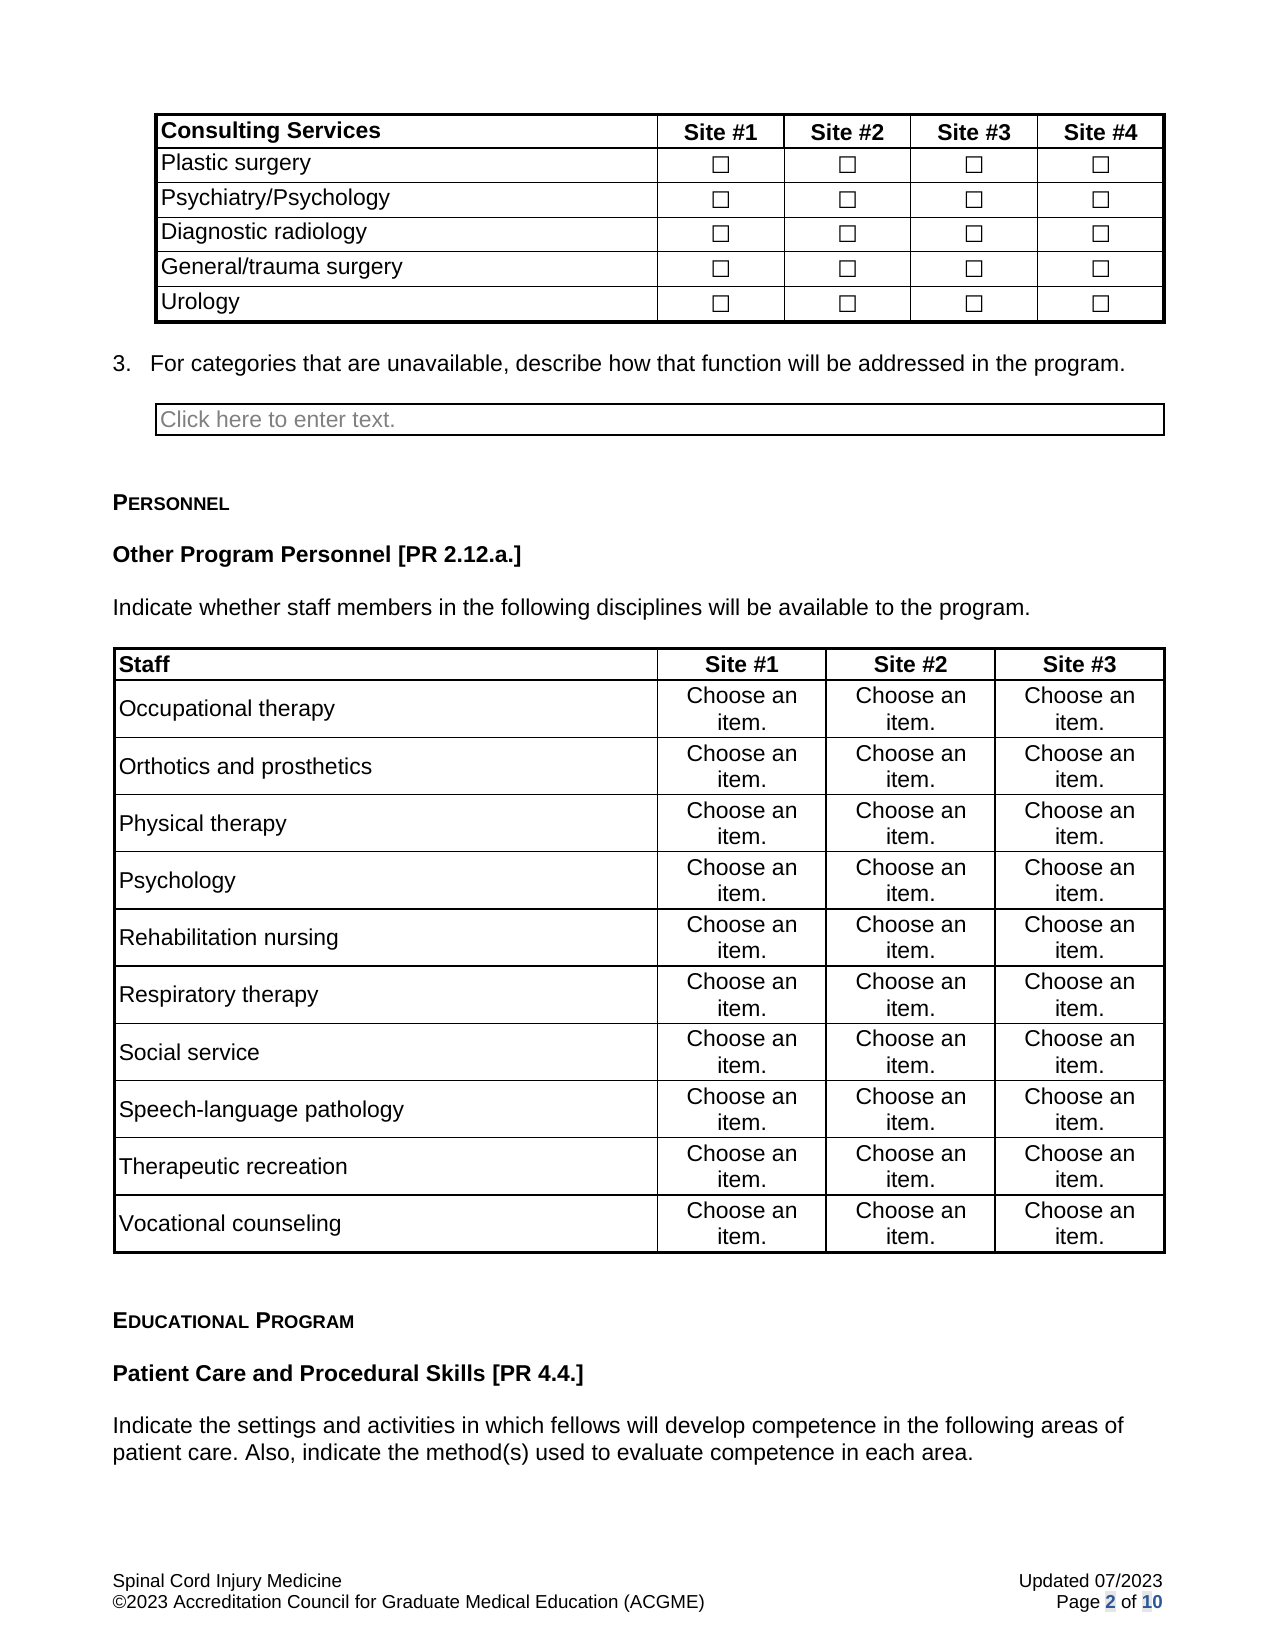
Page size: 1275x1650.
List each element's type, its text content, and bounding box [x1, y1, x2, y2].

text Other Program Personnel [PR 2.12.a.] [112, 541, 1162, 568]
table_cell Physical therapy [116, 795, 657, 851]
table_cell Orthotics and prosthetics [116, 738, 657, 794]
table_cell Plastic surgery [158, 149, 657, 182]
table_cell Psychology [116, 852, 657, 908]
table_cell Diagnostic radiology [158, 218, 657, 251]
table_header Site #1 [658, 650, 825, 679]
text Indicate the settings and activities in which fellows will develop competence in the following areas of patient care. Also, indicate the method(s) used to evaluate competence in each area. [112, 1412, 1162, 1465]
table_cell Psychiatry/Psychology [158, 183, 657, 216]
table_header Site #2 [827, 650, 994, 679]
table_cell General/trauma surgery [158, 252, 657, 286]
table_header Staff [116, 650, 657, 679]
table_cell Social service [116, 1024, 657, 1079]
table_cell Rehabilitation nursing [116, 910, 657, 965]
table_header Site #4 [1038, 116, 1162, 147]
table_header Site #1 [658, 116, 783, 147]
text Patient Care and Procedural Skills [PR 4.4.] [112, 1360, 1162, 1386]
table_header Consulting Services [158, 116, 657, 147]
table_header Site #2 [785, 116, 910, 147]
table_cell Urology [158, 287, 657, 320]
list For categories that are unavailable, describe how that function will be addressed in the program. [112, 350, 1162, 376]
subtitle Personnel [112, 489, 1162, 515]
text Indicate whether staff members in the following disciplines will be available to the program. [112, 594, 1162, 621]
table_cell Speech-language pathology [116, 1081, 657, 1137]
text Educational Program [112, 1307, 1162, 1333]
table_cell Respiratory therapy [116, 967, 657, 1022]
table_cell Occupational therapy [116, 681, 657, 736]
table_cell Vocational counseling [116, 1196, 657, 1251]
table_cell Therapeutic recreation [116, 1138, 657, 1194]
table_header Site #3 [996, 650, 1163, 679]
table_header Site #3 [911, 116, 1037, 147]
